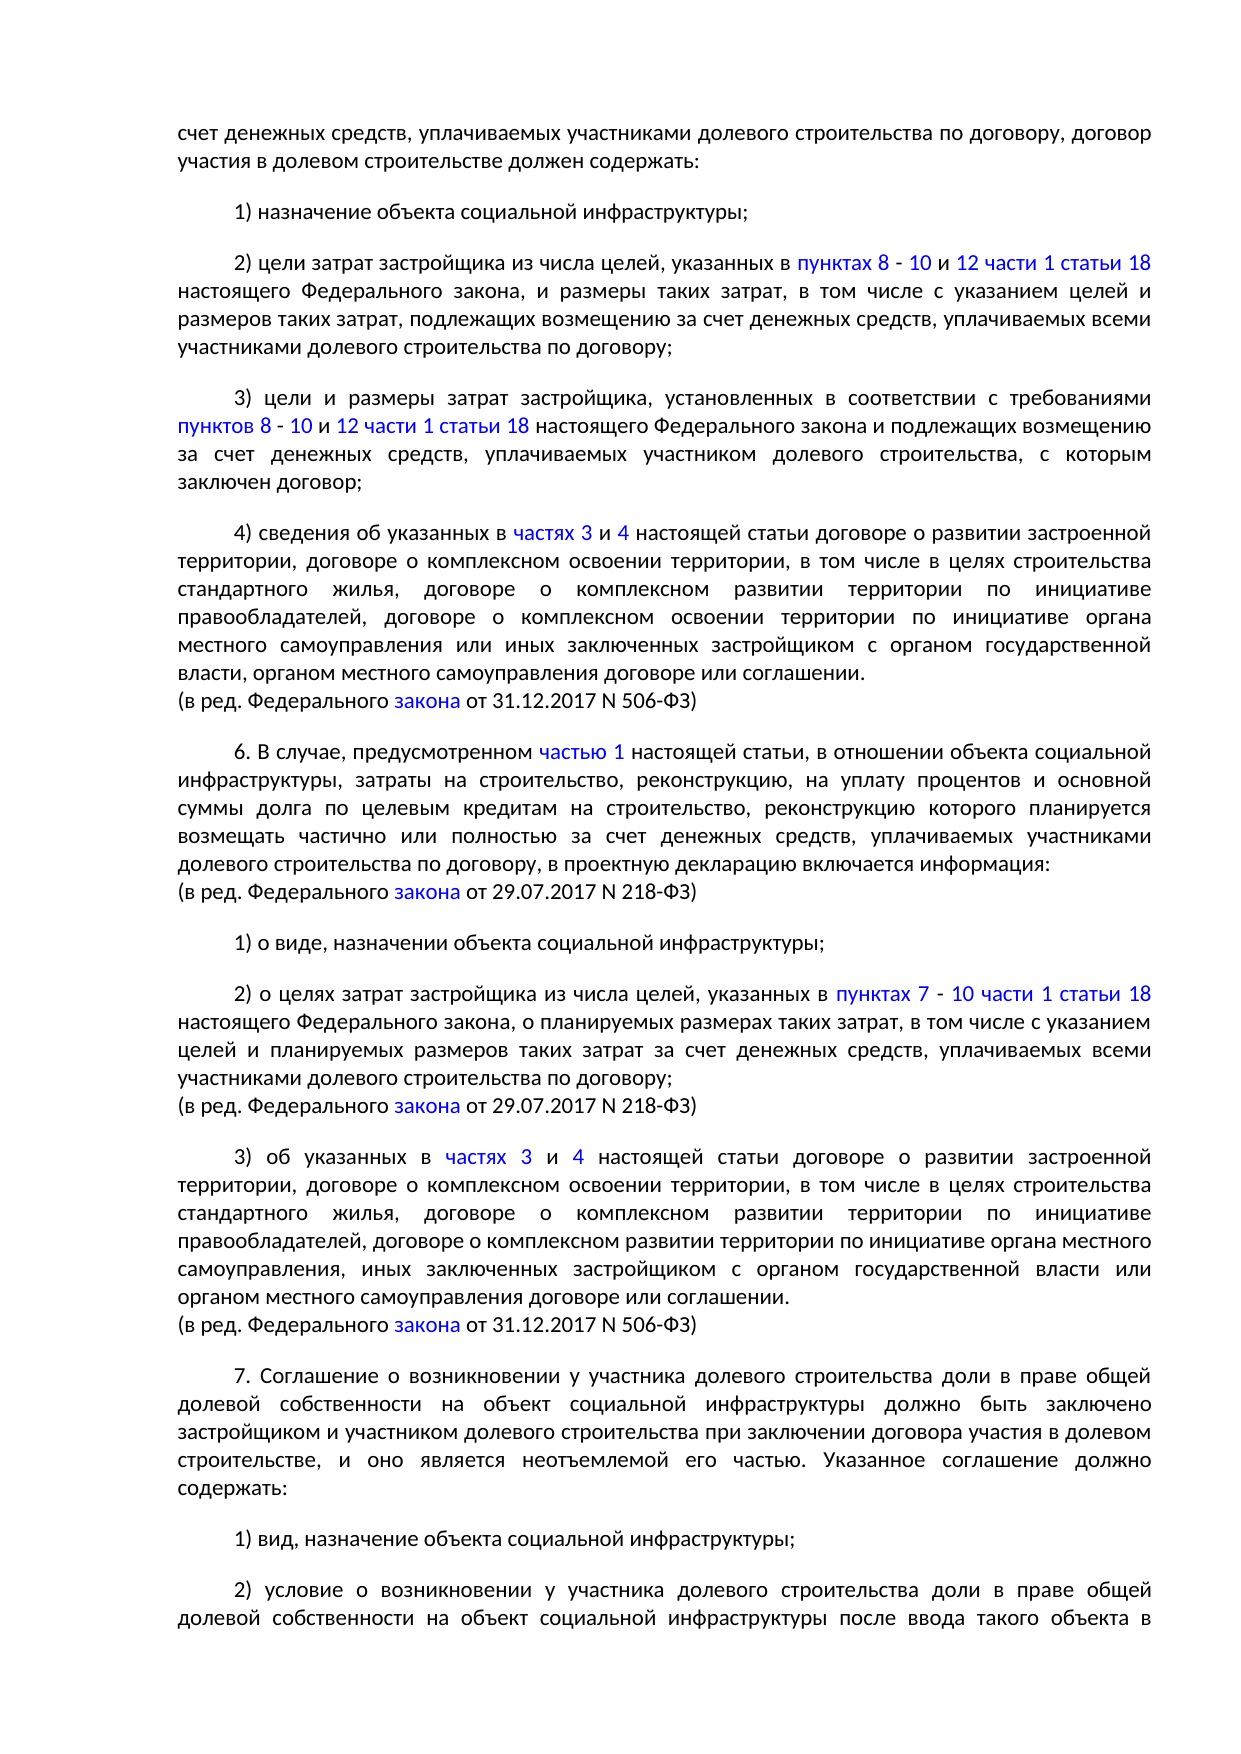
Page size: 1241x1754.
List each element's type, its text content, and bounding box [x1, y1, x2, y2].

text 3) цели и размеры затрат застройщика, установленных в соответствии с требованиями пунктов 8 - 10 и 12 части 1 статьи 18 настоящего Федерального закона и подлежащих возмещению за счет денежных средств, уплачиваемых участником долевого строительства, с которым заключен договор; [177, 383, 1152, 495]
text 6. В случае, предусмотренном частью 1 настоящей статьи, в отношении объекта социальной инфраструктуры, затраты на строительство, реконструкцию, на уплату процентов и основной суммы долга по целевым кредитам на строительство, реконструкцию которого планируется возмещать частично или полностью за счет денежных средств, уплачиваемых участниками долевого строительства по договору, в проектную декларацию включается информация: [177, 737, 1152, 877]
text (в ред. Федерального закона от 31.12.2017 N 506-ФЗ) [177, 1310, 1152, 1338]
text 1) назначение объекта социальной инфраструктуры; [177, 197, 1152, 225]
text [177, 1575, 1152, 1631]
text 2) цели затрат застройщика из числа целей, указанных в пунктах 8 - 10 и 12 части 1 статьи 18 настоящего Федерального закона, и размеры таких затрат, в том числе с указанием целей и размеров таких затрат, подлежащих возмещению за счет денежных средств, уплачиваемых всеми участниками долевого строительства по договору; [177, 248, 1152, 360]
text (в ред. Федерального закона от 31.12.2017 N 506-ФЗ) [177, 686, 1152, 714]
text 4) сведения об указанных в частях 3 и 4 настоящей статьи договоре о развитии застроенной территории, договоре о комплексном освоении территории, в том числе в целях строительства стандартного жилья, договоре о комплексном развитии территории по инициативе правообладателей, договоре о комплексном освоении территории по инициативе органа местного самоуправления или иных заключенных застройщиком с органом государственной власти, органом местного самоуправления договоре или соглашении. [177, 518, 1152, 686]
text 2) о целях затрат застройщика из числа целей, указанных в пунктах 7 - 10 части 1 статьи 18 настоящего Федерального закона, о планируемых размерах таких затрат, в том числе с указанием целей и планируемых размеров таких затрат за счет денежных средств, уплачиваемых всеми участниками долевого строительства по договору; [177, 979, 1152, 1091]
text 1) вид, назначение объекта социальной инфраструктуры; [177, 1524, 1152, 1552]
text 3) об указанных в частях 3 и 4 настоящей статьи договоре о развитии застроенной территории, договоре о комплексном освоении территории, в том числе в целях строительства стандартного жилья, договоре о комплексном развитии территории по инициативе правообладателей, договоре о комплексном развитии территории по инициативе органа местного самоуправления, иных заключенных застройщиком с органом государственной власти или органом местного самоуправления договоре или соглашении. [177, 1142, 1152, 1310]
text (в ред. Федерального закона от 29.07.2017 N 218-ФЗ) [177, 877, 1152, 905]
text 1) о виде, назначении объекта социальной инфраструктуры; [177, 928, 1152, 956]
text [177, 118, 1152, 174]
text (в ред. Федерального закона от 29.07.2017 N 218-ФЗ) [177, 1091, 1152, 1119]
text 7. Соглашение о возникновении у участника долевого строительства доли в праве общей долевой собственности на объект социальной инфраструктуры должно быть заключено застройщиком и участником долевого строительства при заключении договора участия в долевом строительстве, и оно является неотъемлемой его частью. Указанное соглашение должно содержать: [177, 1361, 1152, 1501]
